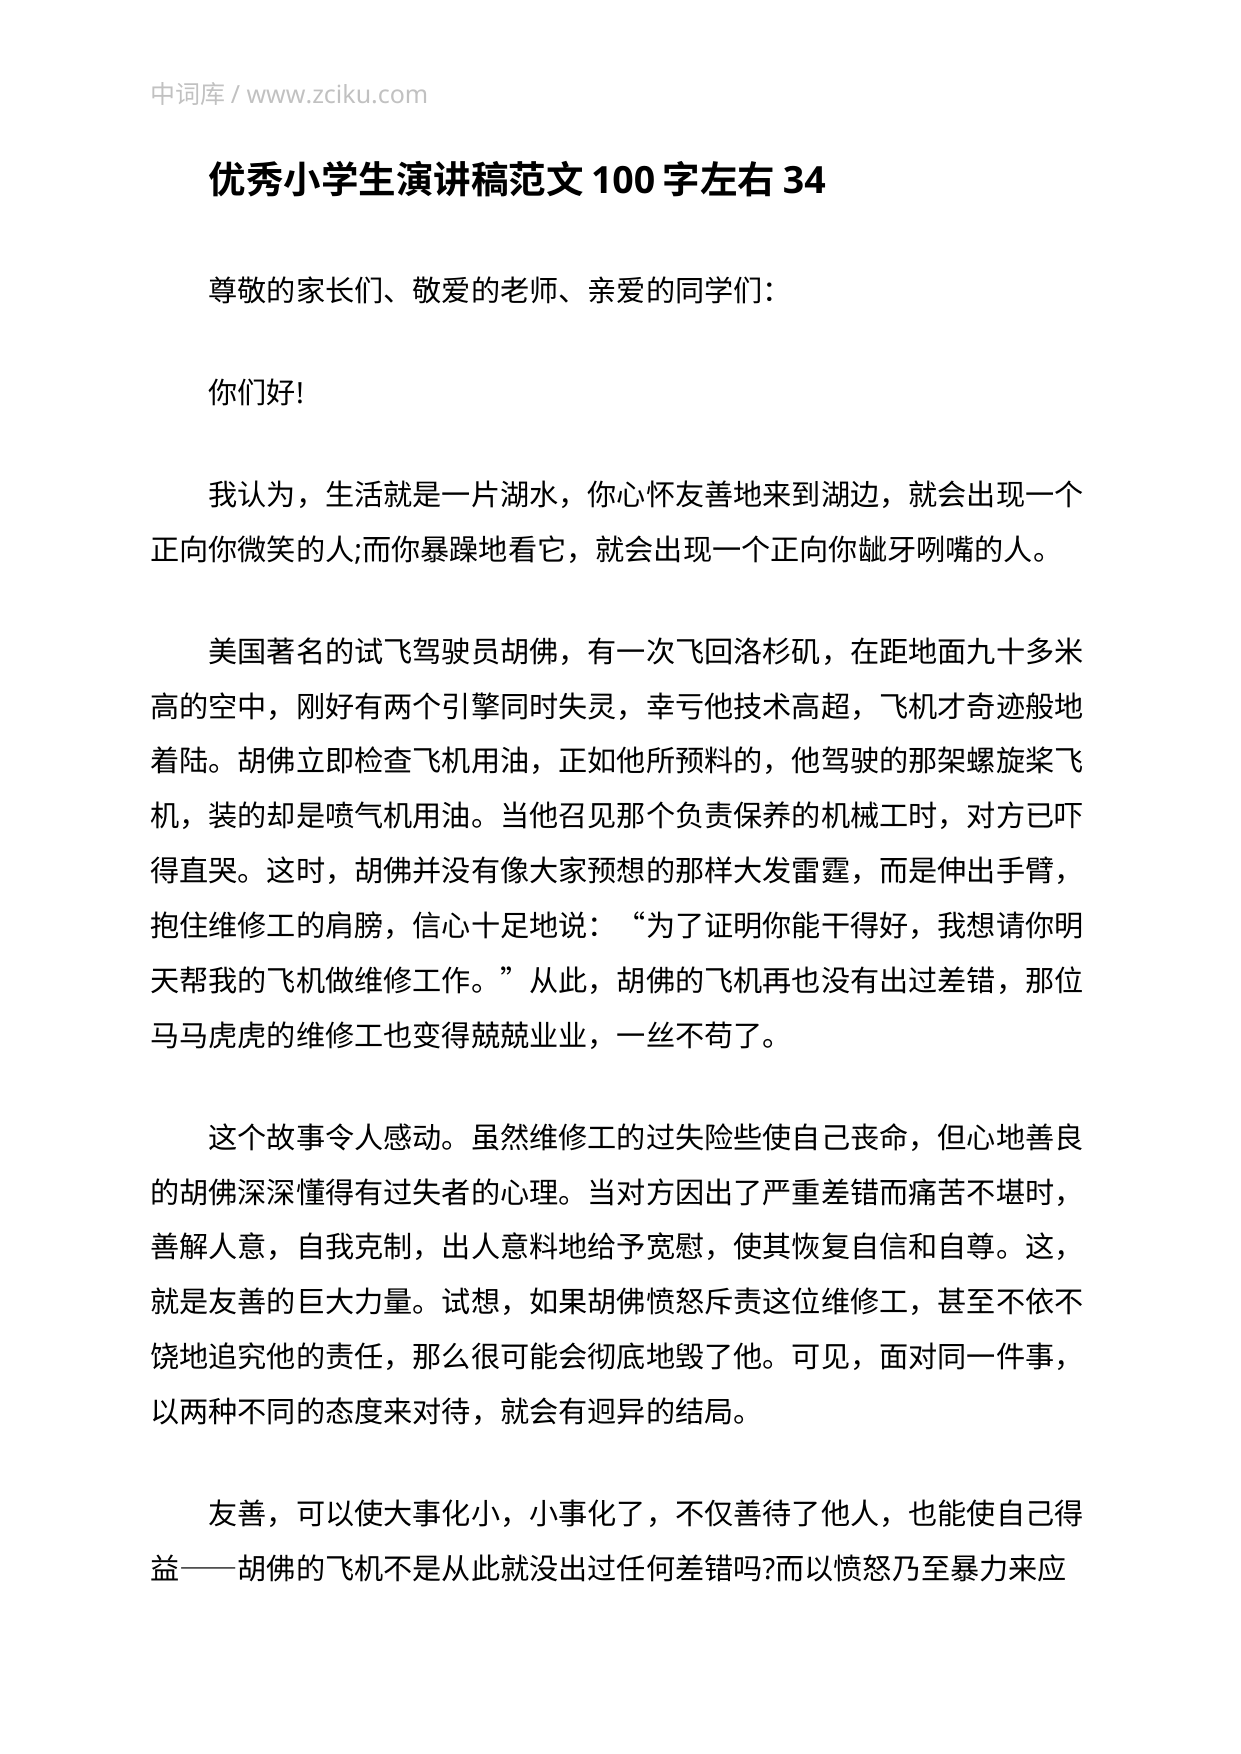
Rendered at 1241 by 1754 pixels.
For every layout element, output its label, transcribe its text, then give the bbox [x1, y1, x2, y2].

text 我认为，生活就是一片湖水，你心怀友善地来到湖边，就会出现一个正向你微笑的人;而你暴躁地看它，就会出现一个正向你龇牙咧嘴的人。 [150, 471, 1090, 569]
text 美国著名的试飞驾驶员胡佛，有一次飞回洛杉矶，在距地面九十多米高的空中，刚好有两个引擎同时失灵，幸亏他技术高超，飞机才奇迹般地着陆。胡佛立即检查飞机用油，正如他所预料的，他驾驶的那架螺旋桨飞机，装的却是喷气机用油。当他召见那个负责保养的机械工时，对方已吓得直哭。这时，胡佛并没有像大家预想的那样大发雷霆，而是伸出手臂，抱住维修工的肩膀，信心十足地说：“为了证明你能干得好，我想请你明天帮我的飞机做维修工作。”从此，胡佛的飞机再也没有出过差错，那位马马虎虎的维修工也变得兢兢业业，一丝不苟了。 [150, 628, 1090, 1055]
text 这个故事令人感动。虽然维修工的过失险些使自己丧命，但心地善良的胡佛深深懂得有过失者的心理。当对方因出了严重差错而痛苦不堪时，善解人意，自我克制，出人意料地给予宽慰，使其恢复自信和自尊。这，就是友善的巨大力量。试想，如果胡佛愤怒斥责这位维修工，甚至不依不饶地追究他的责任，那么很可能会彻底地毁了他。可见，面对同一件事，以两种不同的态度来对待，就会有迥异的结局。 [150, 1114, 1090, 1431]
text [150, 1491, 1090, 1588]
text 优秀小学生演讲稿范文100字左右34 [150, 150, 1090, 204]
text 你们好! [150, 369, 1090, 412]
text 尊敬的家长们、敬爱的老师、亲爱的同学们： [150, 268, 1090, 310]
